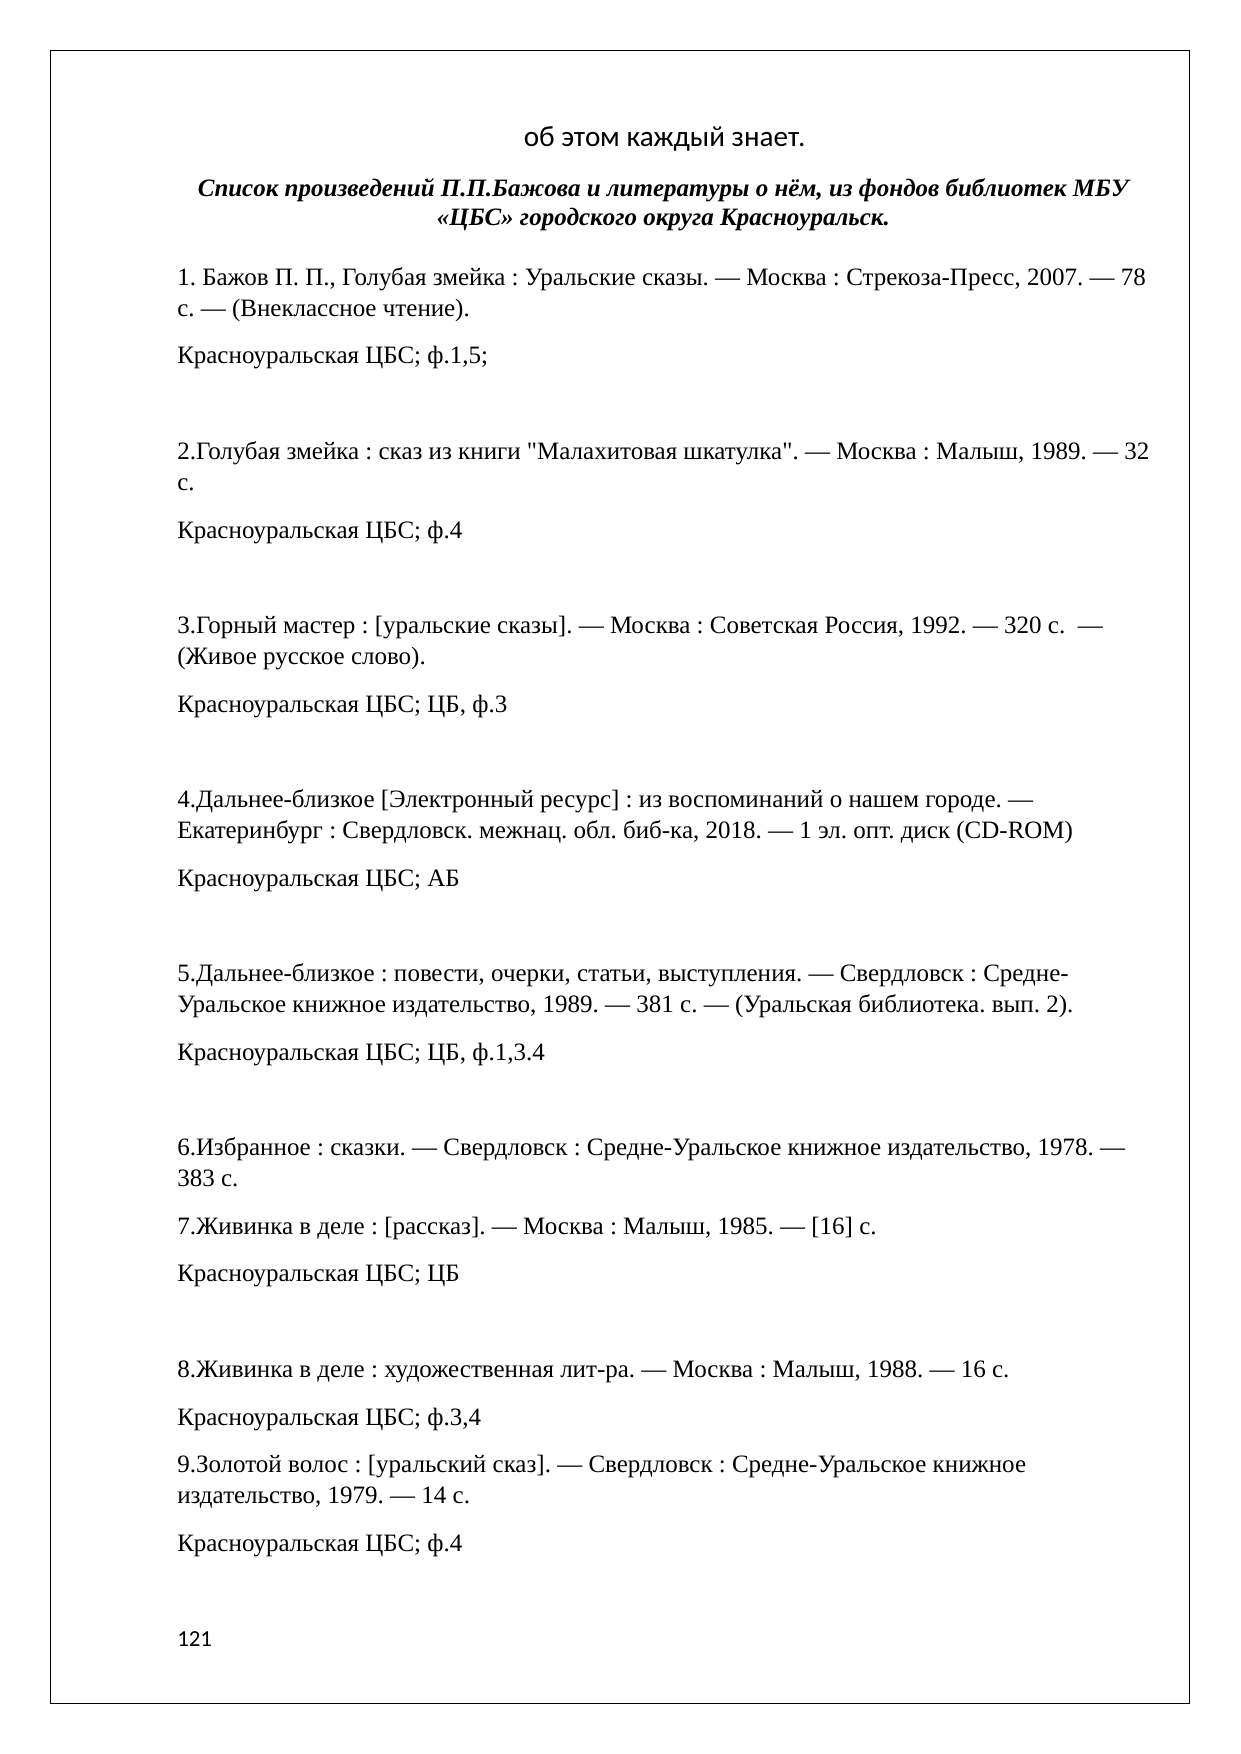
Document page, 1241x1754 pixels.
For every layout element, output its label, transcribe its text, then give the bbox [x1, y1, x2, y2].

text Красноуральская ЦБС; АБ [177, 863, 1152, 892]
text 3.Горный мастер : [уральские сказы]. — Москва : Советская Россия, 1992. — 320 с. — (Живое русское слово). [177, 610, 1152, 670]
text 9.Золотой волос : [уральский сказ]. — Свердловск : Средне-Уральское книжное издательство, 1979. — 14 с. [177, 1449, 1152, 1509]
text 8.Живинка в деле : художественная лит-ра. — Москва : Малыш, 1988. — 16 с. [177, 1354, 1152, 1383]
text 4.Дальнее-близкое [Электронный ресурс] : из воспоминаний о нашем городе. — Екатеринбург : Свердловск. межнац. обл. биб-ка, 2018. — 1 эл. опт. диск (CD-ROM) [177, 784, 1152, 844]
text 5.Дальнее-близкое : повести, очерки, статьи, выступления. — Свердловск : Средне-Уральское книжное издательство, 1989. — 381 с. — (Уральская библиотека. вып. 2). [177, 958, 1152, 1018]
text Красноуральская ЦБС; ф.4 [177, 1528, 1152, 1557]
text 6.Избранное : сказки. — Свердловск : Средне-Уральское книжное издательство, 1978. — 383 с. [177, 1132, 1152, 1192]
text Красноуральская ЦБС; ЦБ, ф.3 [177, 689, 1152, 718]
text Красноуральская ЦБС; ф.3,4 [177, 1402, 1152, 1430]
text Список произведений П.П.Бажова и литературы о нём, из фондов библиотек МБУ «ЦБС» городского округа Красноуральск. [177, 173, 1152, 231]
text Красноуральская ЦБС; ф.4 [177, 515, 1152, 543]
text Красноуральская ЦБС; ЦБ, ф.1,3.4 [177, 1037, 1152, 1065]
text 7.Живинка в деле : [рассказ]. — Москва : Малыш, 1985. — [16] с. [177, 1211, 1152, 1239]
text 2.Голубая змейка : сказ из книги "Малахитовая шкатулка". — Москва : Малыш, 1989. — 32 с. [177, 436, 1152, 496]
text Красноуральская ЦБС; ф.1,5; [177, 341, 1152, 369]
text Красноуральская ЦБС; ЦБ [177, 1258, 1152, 1287]
text 1. Бажов П. П., Голубая змейка : Уральские сказы. — Москва : Стрекоза-Пресс, 2007. — 78 с. — (Внеклассное чтение). [177, 262, 1152, 322]
text об этом каждый знает. [177, 118, 1152, 154]
